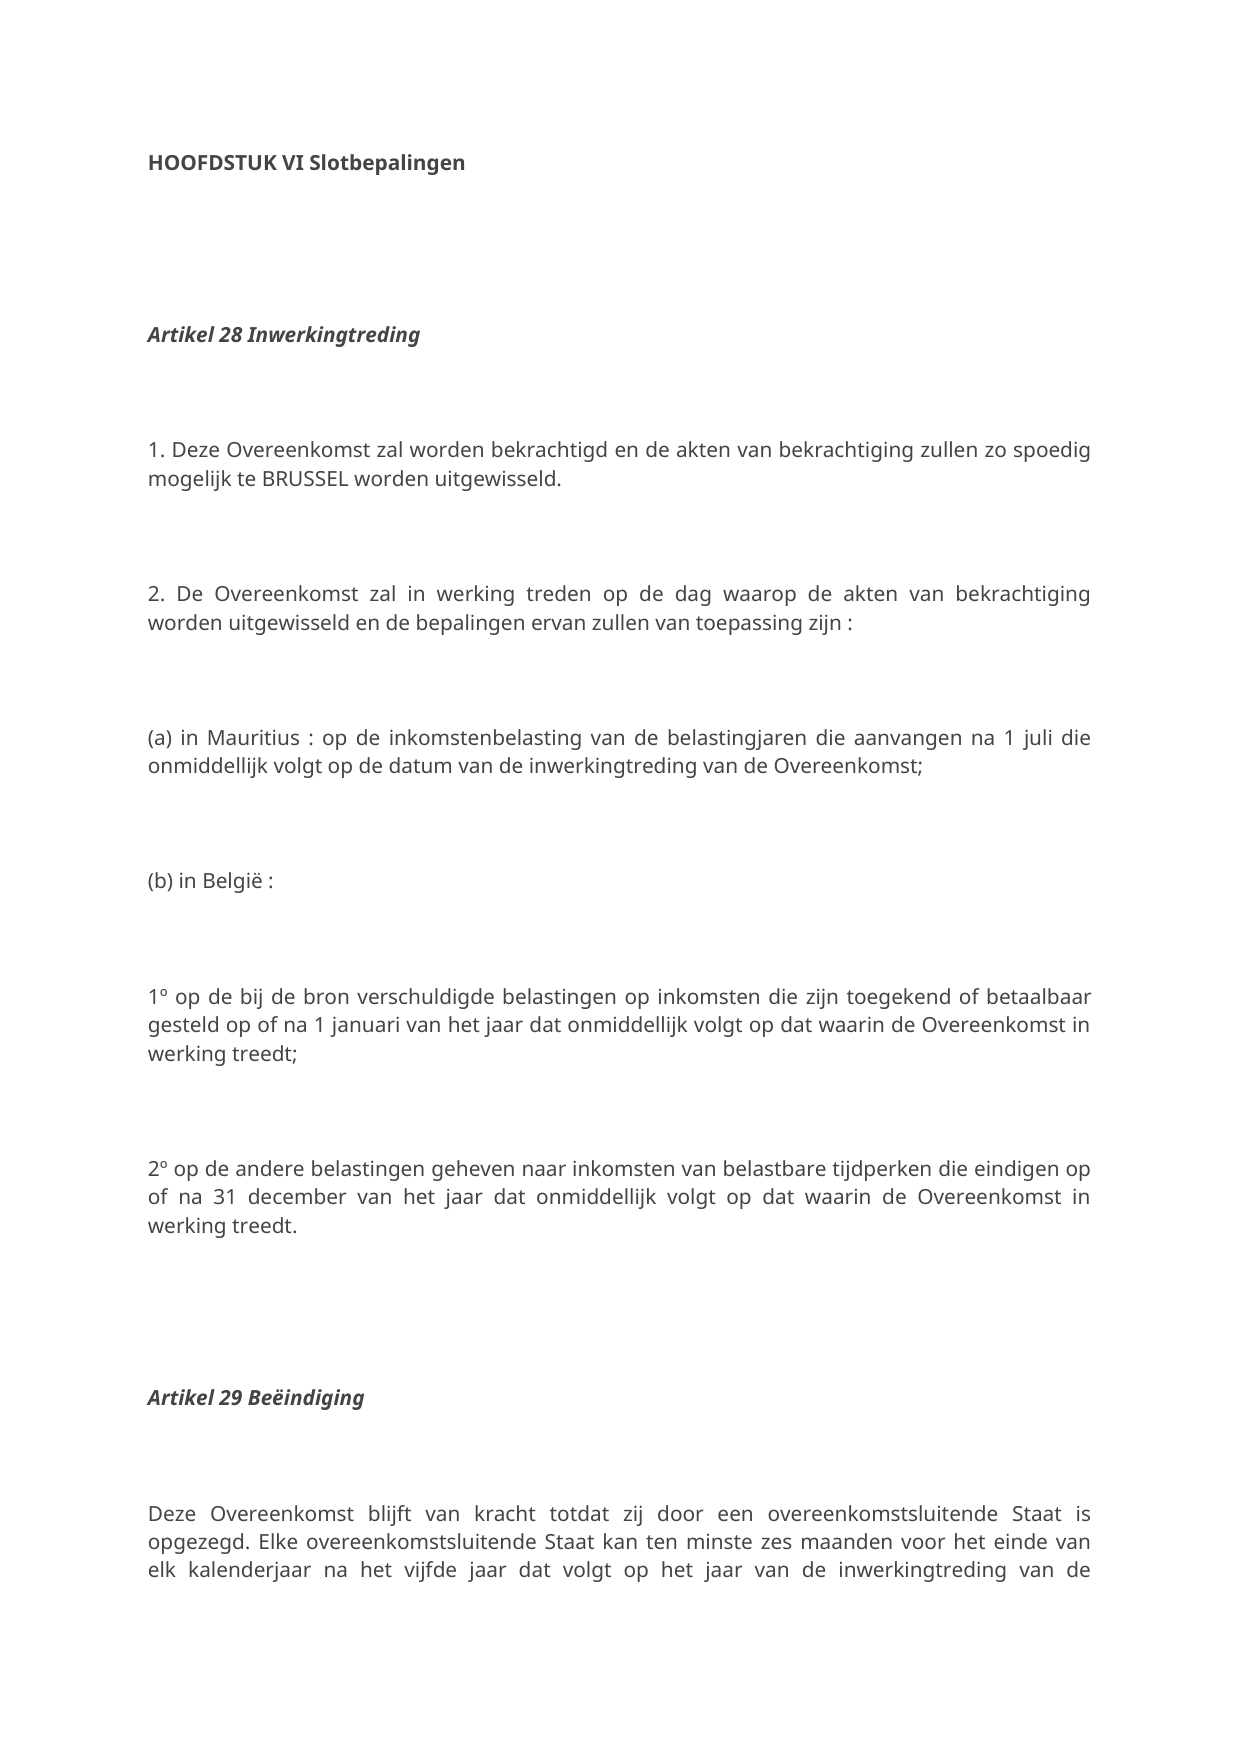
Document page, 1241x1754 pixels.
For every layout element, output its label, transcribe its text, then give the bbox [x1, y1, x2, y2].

text 1º op de bij de bron verschuldigde belastingen op inkomsten die zijn toegekend of betaalbaar gesteld op of na 1 januari van het jaar dat onmiddellijk volgt op dat waarin de Overeenkomst in werking treedt; [148, 982, 1093, 1067]
text Artikel 28 Inwerkingtreding [148, 320, 1093, 349]
text (b) in België : [148, 867, 1093, 895]
text Artikel 29 Beëindiging [148, 1383, 1093, 1412]
text 2. De Overeenkomst zal in werking treden op de dag waarop de akten van bekrachtiging worden uitgewisseld en de bepalingen ervan zullen van toepassing zijn : [148, 579, 1093, 636]
text HOOFDSTUK VI Slotbepalingen [148, 148, 1093, 176]
text 1. Deze Overeenkomst zal worden bekrachtigd en de akten van bekrachtiging zullen zo spoedig mogelijk te BRUSSEL worden uitgewisseld. [148, 436, 1093, 492]
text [148, 1499, 1093, 1584]
text 2º op de andere belastingen geheven naar inkomsten van belastbare tijdperken die eindigen op of na 31 december van het jaar dat onmiddellijk volgt op dat waarin de Overeenkomst in werking treedt. [148, 1154, 1093, 1239]
text (a) in Mauritius : op de inkomstenbelasting van de belastingjaren die aanvangen na 1 juli die onmiddellijk volgt op de datum van de inwerkingtreding van de Overeenkomst; [148, 723, 1093, 780]
